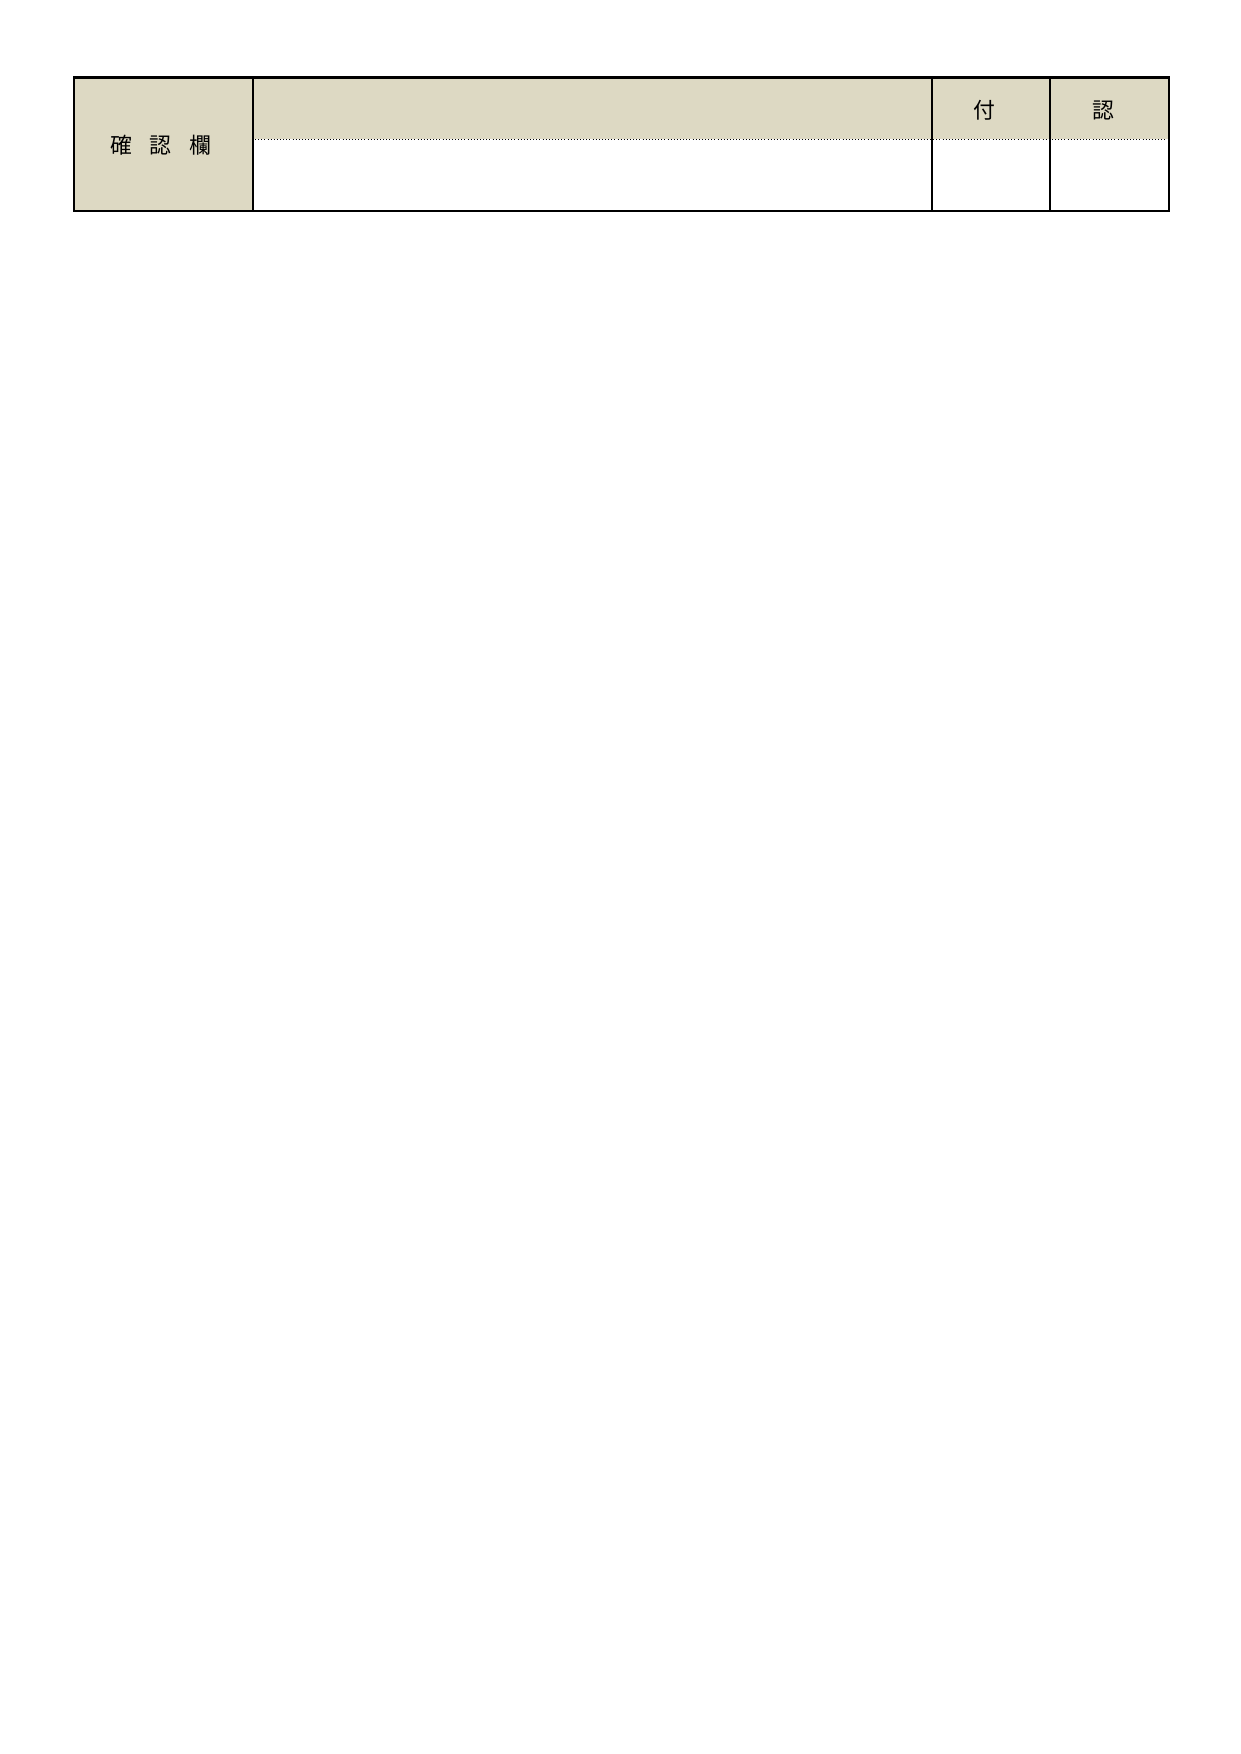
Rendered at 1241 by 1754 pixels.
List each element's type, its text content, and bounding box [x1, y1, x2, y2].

table_header 保険者確認欄 [75, 79, 252, 210]
table_header 備 考 [254, 79, 931, 139]
table_cell [933, 139, 1049, 210]
table_header 受 付 [933, 79, 1049, 139]
table_cell [1051, 139, 1168, 210]
table_cell [254, 139, 931, 210]
table_header 確 認 [1051, 79, 1168, 139]
